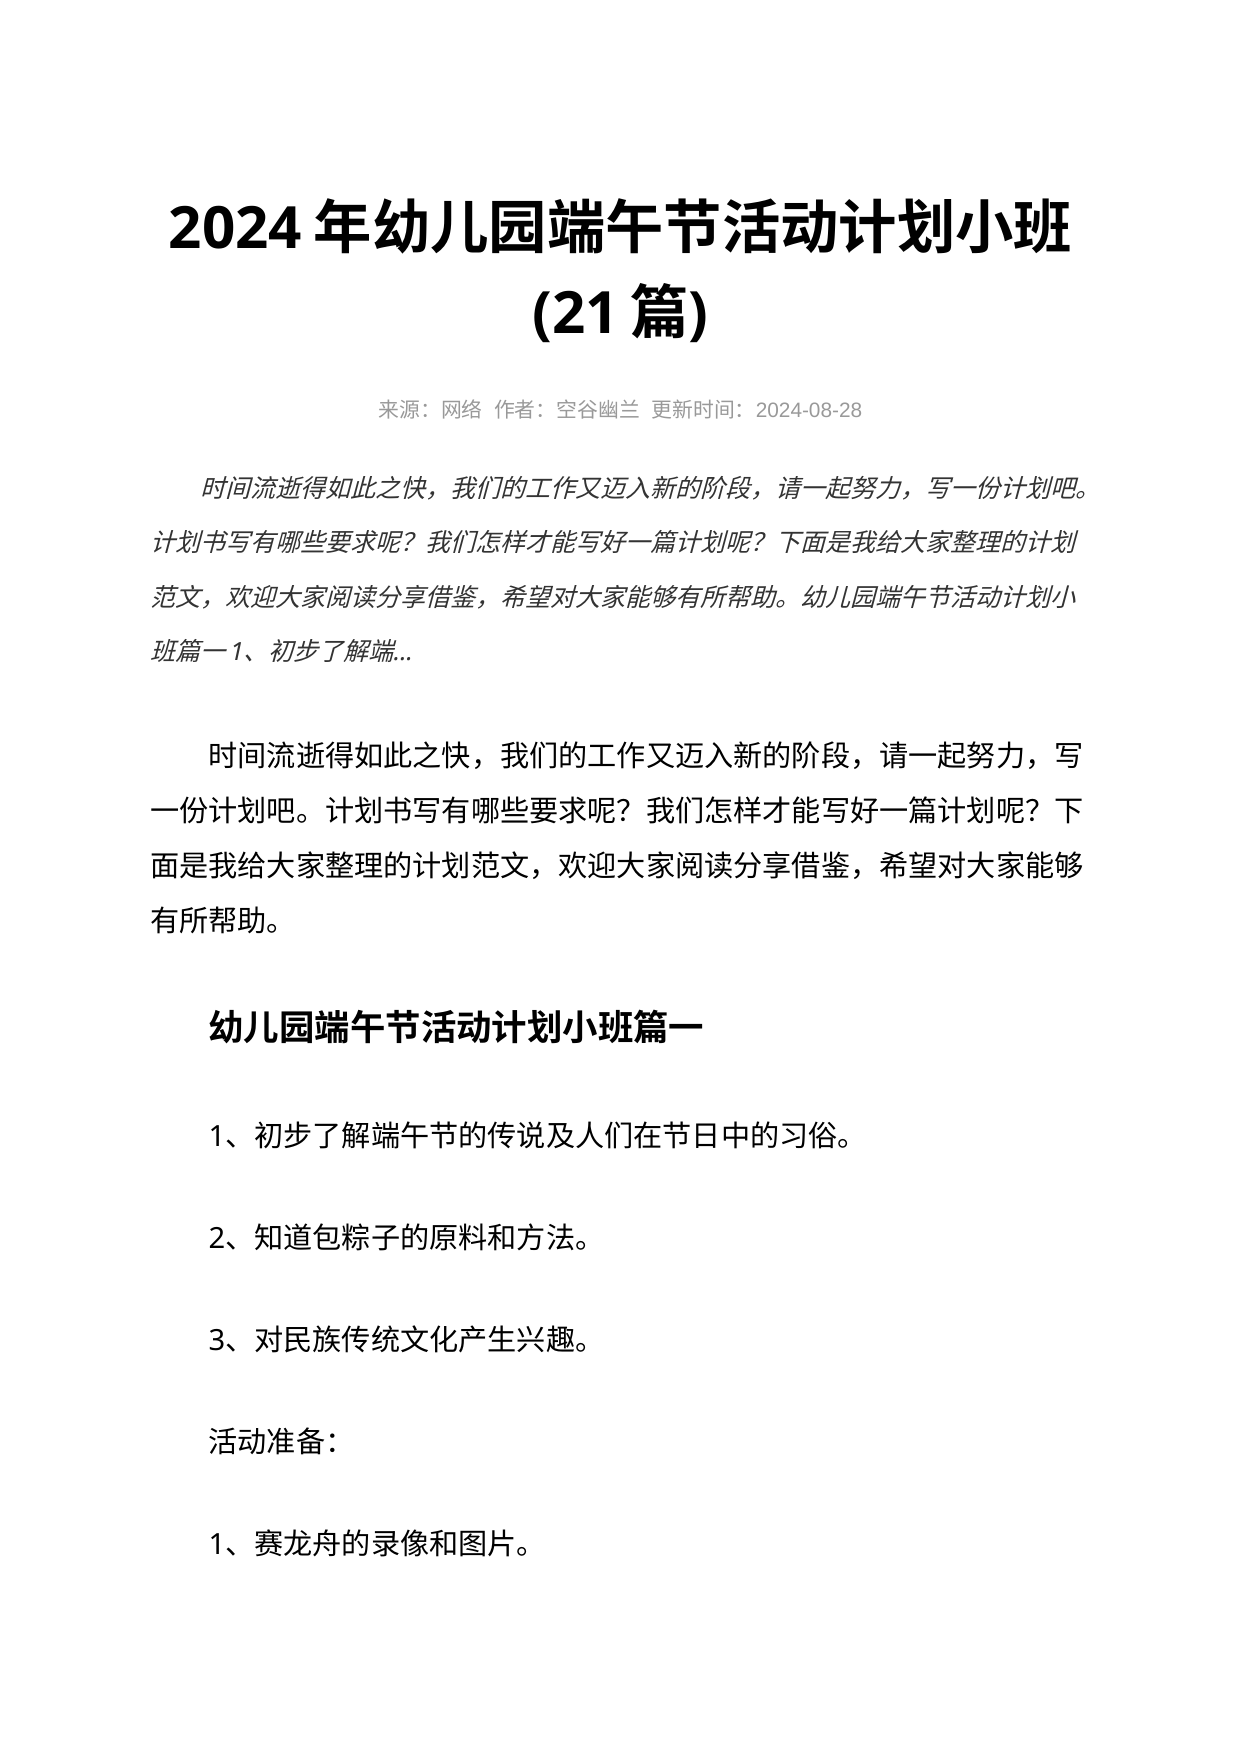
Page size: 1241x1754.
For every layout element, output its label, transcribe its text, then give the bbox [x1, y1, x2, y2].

text 时间流逝得如此之快，我们的工作又迈入新的阶段，请一起努力，写一份计划吧。计划书写有哪些要求呢？我们怎样才能写好一篇计划呢？下面是我给大家整理的计划范文，欢迎大家阅读分享借鉴，希望对大家能够有所帮助。幼儿园端午节活动计划小班篇一1、初步了解端... [150, 468, 1090, 668]
text 时间流逝得如此之快，我们的工作又迈入新的阶段，请一起努力，写一份计划吧。计划书写有哪些要求呢？我们怎样才能写好一篇计划呢？下面是我给大家整理的计划范文，欢迎大家阅读分享借鉴，希望对大家能够有所帮助。 [150, 733, 1090, 940]
text 来源：网络 作者：空谷幽兰 更新时间：2024-08-28 [150, 398, 1090, 422]
text 活动准备： [150, 1419, 1090, 1461]
text 1、初步了解端午节的传说及人们在节日中的习俗。 [150, 1113, 1090, 1155]
text 1、赛龙舟的录像和图片。 [150, 1521, 1090, 1563]
text 2、知道包粽子的原料和方法。 [150, 1215, 1090, 1257]
text 幼儿园端午节活动计划小班篇一 [150, 999, 1090, 1051]
text 3、对民族传统文化产生兴趣。 [150, 1317, 1090, 1359]
subtitle 2024年幼儿园端午节活动计划小班(21篇) [150, 181, 1090, 351]
